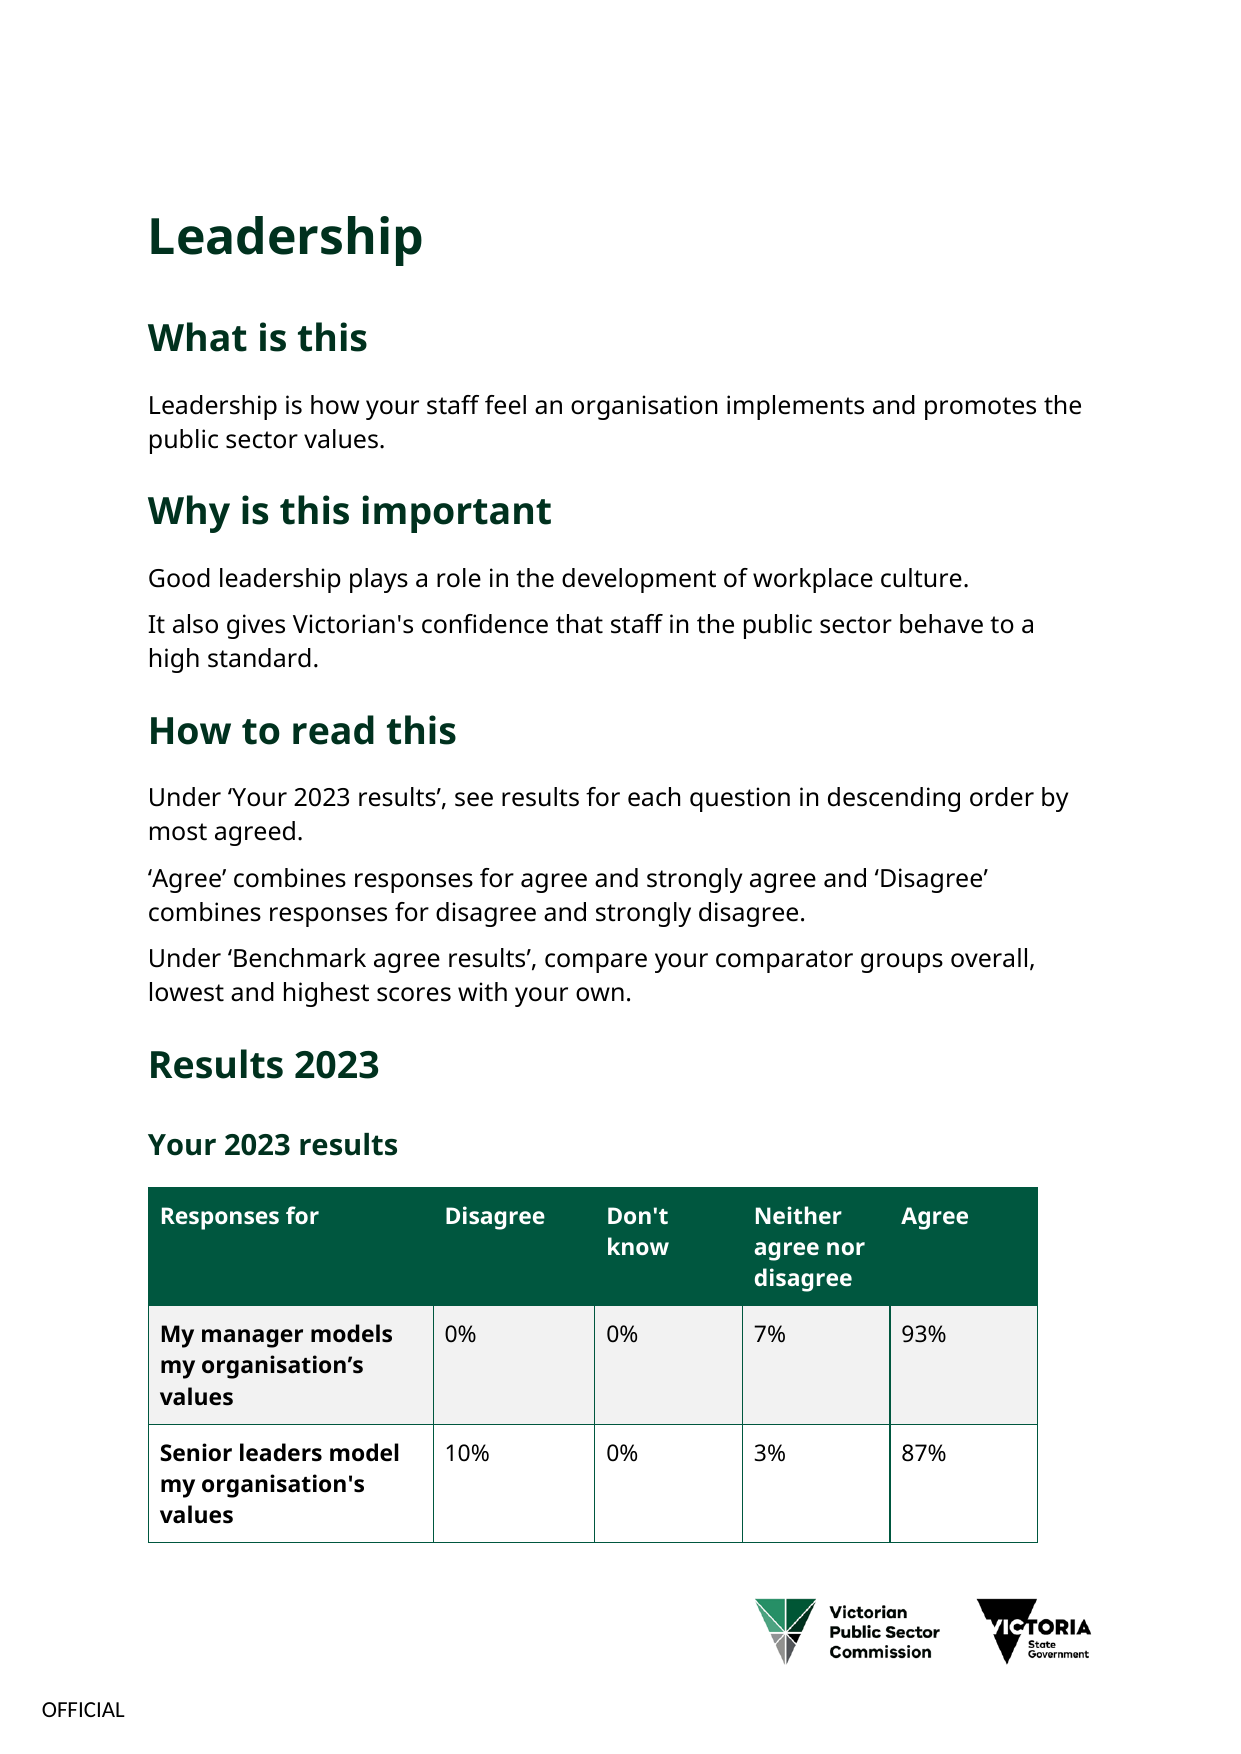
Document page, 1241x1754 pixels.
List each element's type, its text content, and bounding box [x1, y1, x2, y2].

subtitle Results 2023 [148, 1038, 1092, 1089]
subtitle Leadership [148, 201, 1092, 269]
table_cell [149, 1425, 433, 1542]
subtitle How to read this [148, 704, 1092, 755]
picture [754, 1598, 1093, 1666]
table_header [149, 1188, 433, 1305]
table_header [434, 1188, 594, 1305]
text Under ‘Your 2023 results’, see results for each question in descending order by most agreed. [148, 780, 1092, 848]
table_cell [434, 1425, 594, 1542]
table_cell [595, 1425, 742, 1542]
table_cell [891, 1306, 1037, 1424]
subtitle Why is this important [148, 484, 1092, 536]
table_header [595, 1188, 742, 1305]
subtitle Your 2023 results [148, 1124, 1092, 1164]
text ‘Agree’ combines responses for agree and strongly agree and ‘Disagree’ combines responses for disagree and strongly disagree. [148, 861, 1092, 929]
text Good leadership plays a role in the development of workplace culture. [148, 560, 1092, 594]
text Under ‘Benchmark agree results’, compare your comparator groups overall, lowest and highest scores with your own. [148, 941, 1092, 1009]
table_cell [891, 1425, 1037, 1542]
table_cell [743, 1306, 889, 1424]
text Leadership is how your staff feel an organisation implements and promotes the public sector values. [148, 387, 1092, 455]
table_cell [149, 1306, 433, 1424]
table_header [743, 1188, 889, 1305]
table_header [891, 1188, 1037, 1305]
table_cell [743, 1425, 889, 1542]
text It also gives Victorian's confidence that staff in the public sector behave to a high standard. [148, 607, 1092, 675]
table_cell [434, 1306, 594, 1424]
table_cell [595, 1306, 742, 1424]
subtitle What is this [148, 311, 1092, 362]
